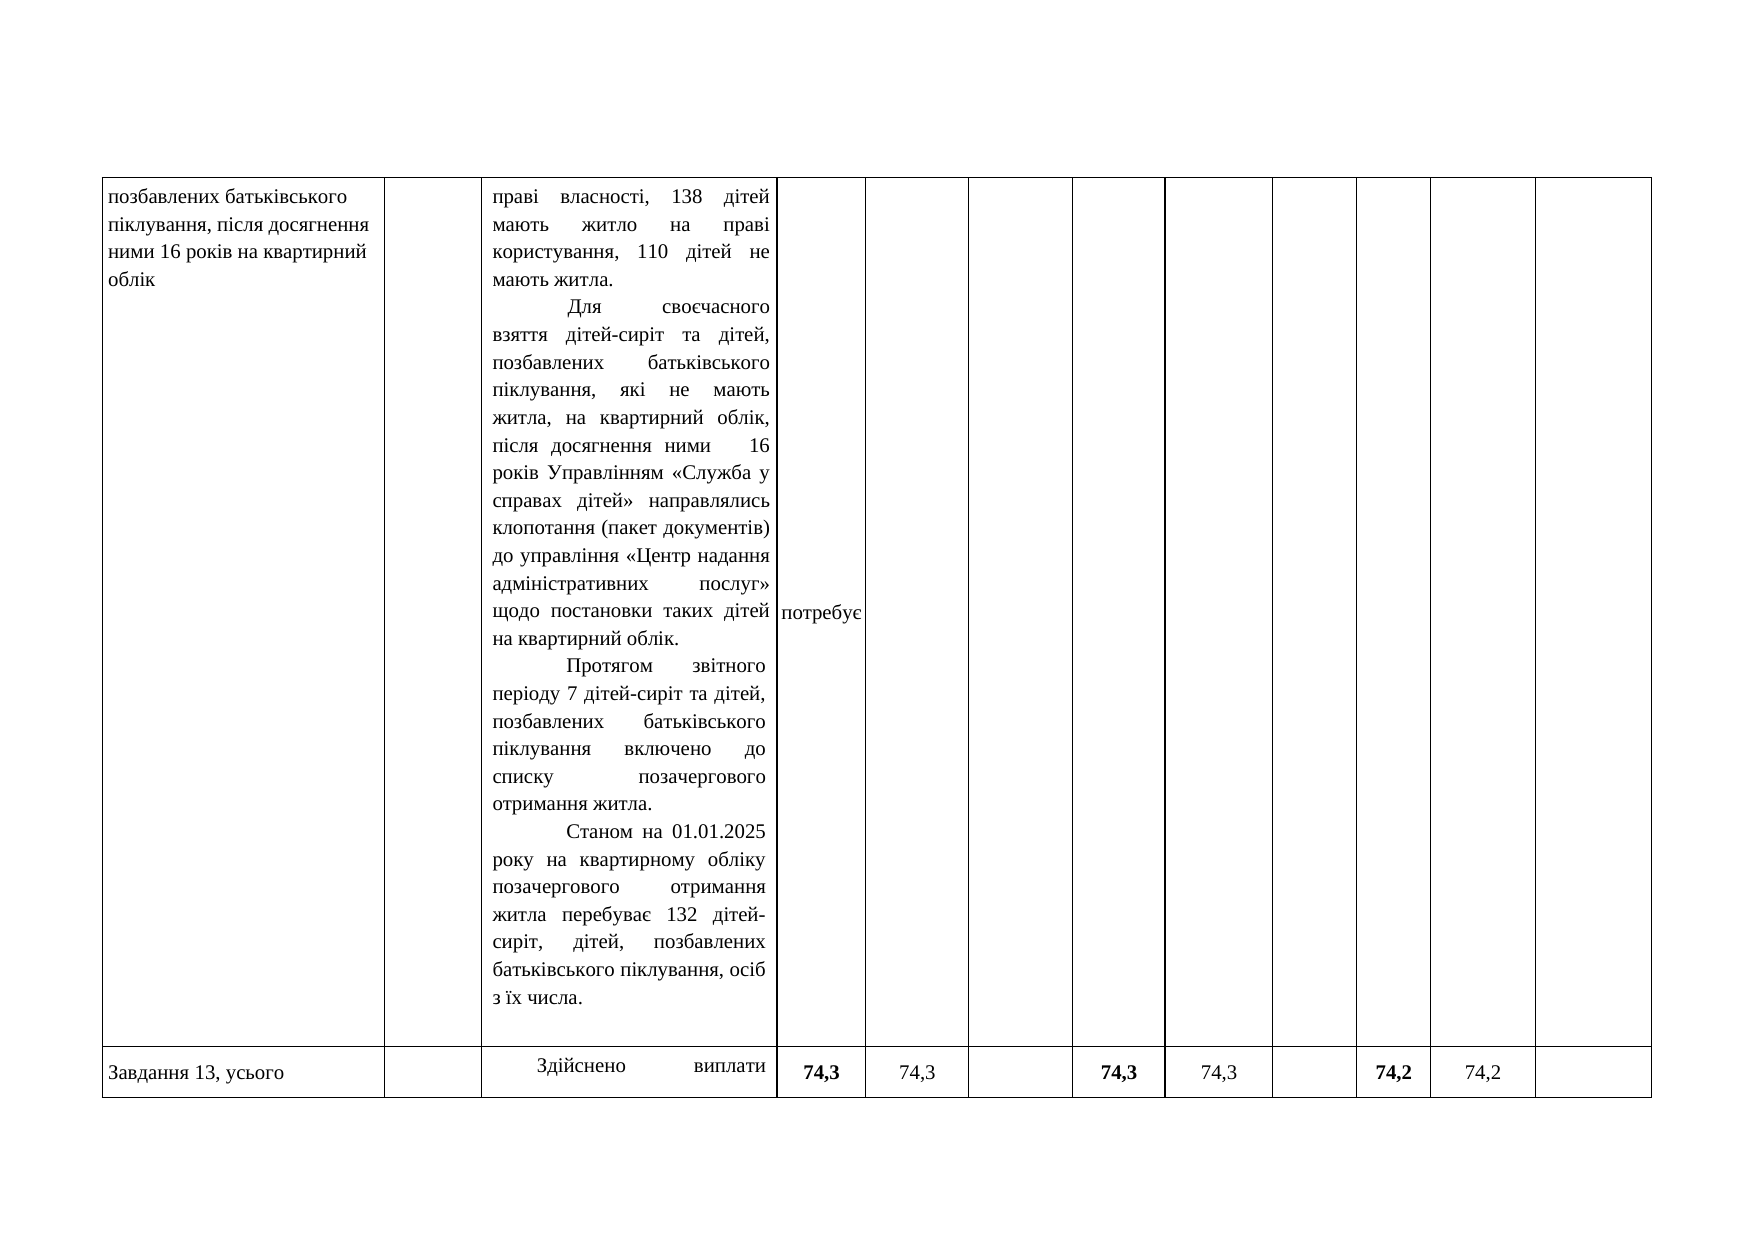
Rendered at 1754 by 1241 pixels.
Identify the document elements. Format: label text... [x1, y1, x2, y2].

table_cell [1536, 1047, 1651, 1097]
table_cell [866, 178, 968, 1046]
table_cell [1357, 178, 1430, 1046]
table_cell 74,2 [1431, 1047, 1535, 1097]
table_cell 74,3 [778, 1047, 865, 1097]
table_cell 74,2 [1357, 1047, 1430, 1097]
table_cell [482, 1047, 776, 1097]
table_cell [1536, 178, 1651, 1046]
table_cell [1166, 178, 1272, 1046]
table_cell [1431, 178, 1535, 1046]
table_cell [1273, 178, 1356, 1046]
table_cell [385, 1047, 481, 1097]
table_cell [969, 1047, 1072, 1097]
table_cell 74,3 [1073, 1047, 1164, 1097]
table_cell [969, 178, 1072, 1046]
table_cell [103, 178, 384, 1046]
table_cell 74,3 [866, 1047, 968, 1097]
table_cell [1273, 1047, 1356, 1097]
table_cell [1073, 178, 1164, 1046]
table_cell Завдання 13, усього [103, 1047, 384, 1097]
table_cell Коштів не потребує [778, 178, 865, 1046]
table_cell [385, 178, 481, 1046]
table_cell 74,3 [1166, 1047, 1272, 1097]
